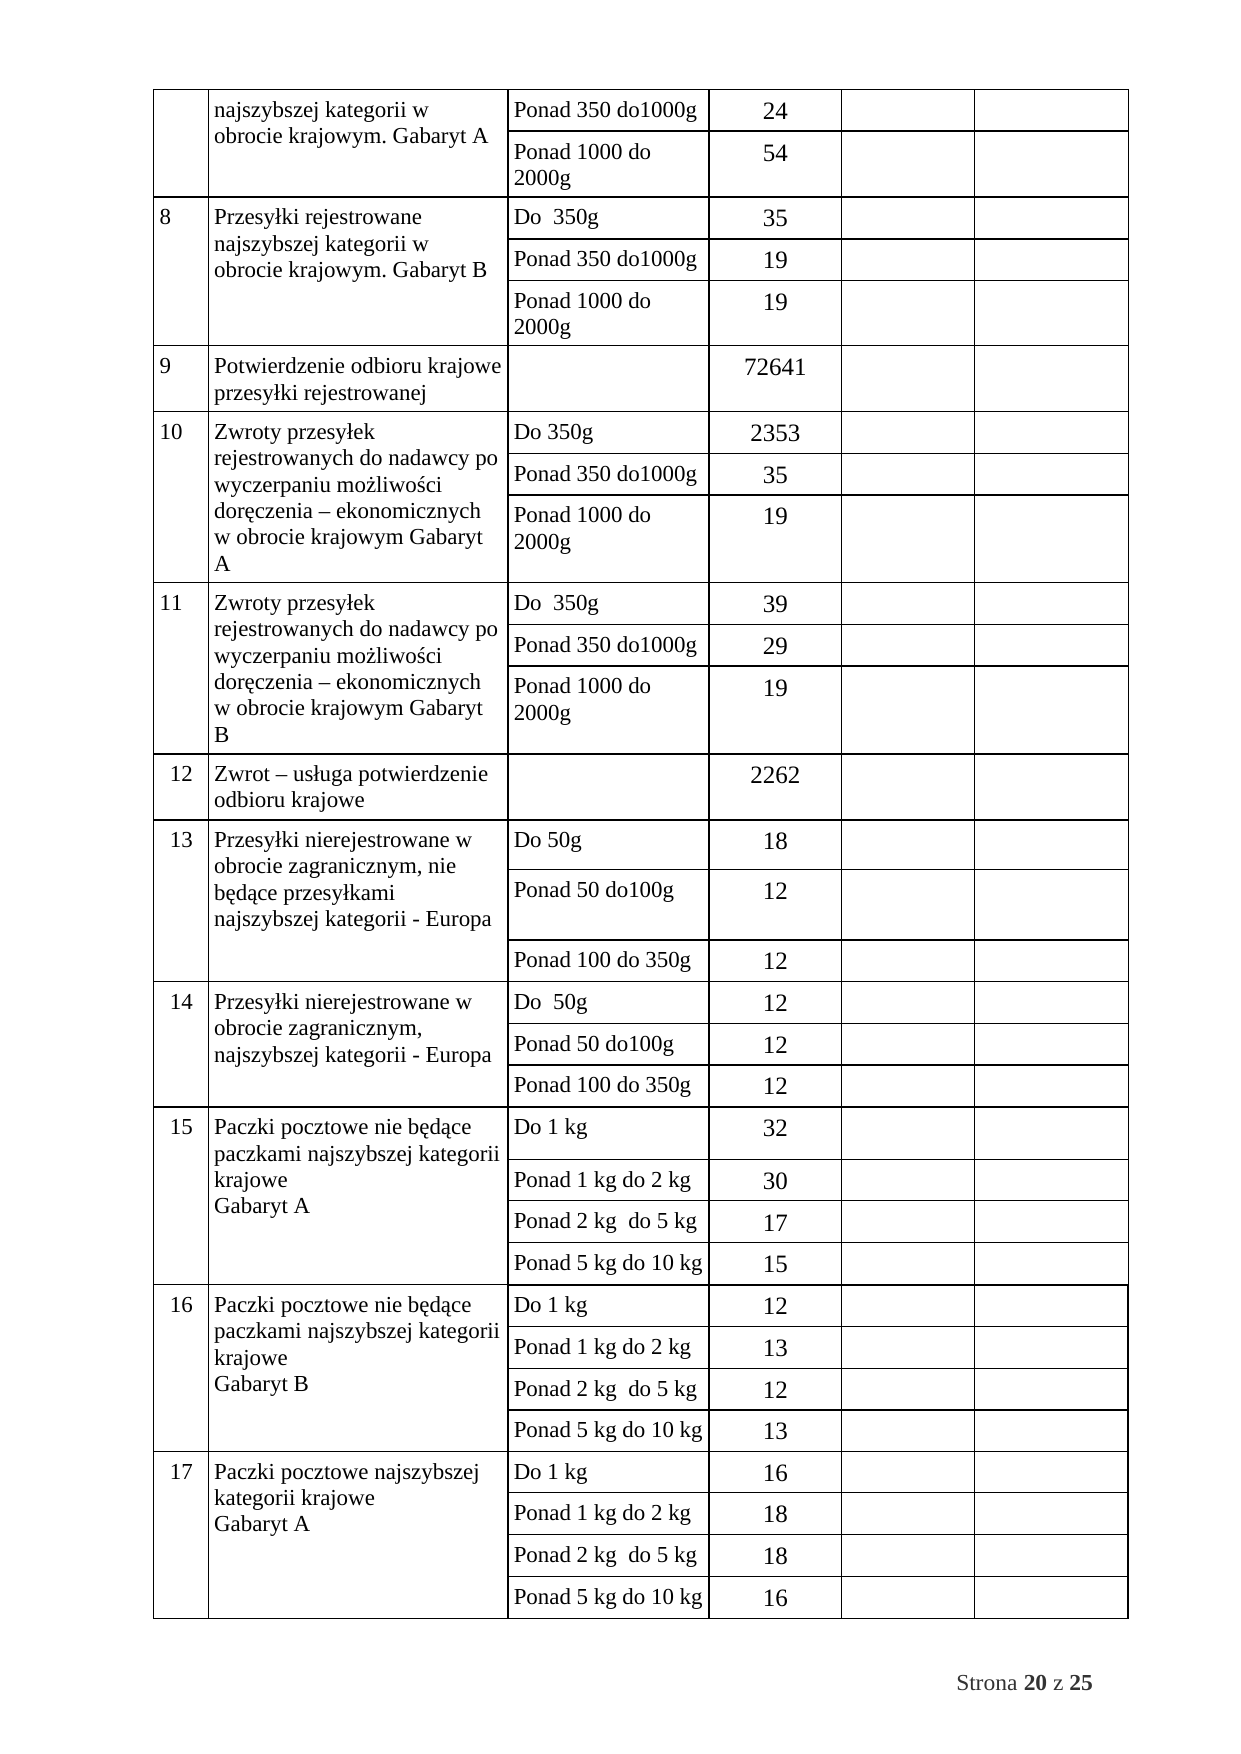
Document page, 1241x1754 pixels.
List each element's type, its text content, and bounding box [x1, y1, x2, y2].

table_cell Ponad 100 do 350g [509, 1066, 708, 1106]
table_cell 18 [710, 821, 841, 868]
table_cell 16 [710, 1577, 841, 1617]
table_cell [975, 625, 1128, 665]
table_cell 72641 [710, 346, 841, 411]
table_cell 2353 [710, 412, 841, 452]
table_cell [842, 496, 974, 582]
table_cell 17 [710, 1201, 841, 1242]
table_cell 12 [710, 870, 841, 939]
table_cell [842, 1535, 974, 1576]
table_cell 19 [710, 240, 841, 280]
table_cell [975, 821, 1128, 868]
table_cell 2262 [710, 755, 841, 819]
table_cell [842, 1160, 974, 1200]
table_cell [842, 1452, 974, 1492]
table_cell 9 [154, 346, 208, 411]
table_cell [975, 281, 1128, 345]
table_cell Przesyłki nierejestrowane w obrocie zagranicznym, nie będące przesyłkami najszybszej kategorii - Europa [209, 821, 507, 981]
table_cell 30 [710, 1160, 841, 1200]
table_cell [842, 281, 974, 345]
table_cell 12 [710, 941, 841, 981]
table_cell [975, 496, 1128, 582]
table_cell 13 [710, 1327, 841, 1367]
table_cell Ponad 1000 do 2000g [509, 132, 708, 196]
table_cell 12 [710, 982, 841, 1022]
table_cell [975, 132, 1128, 196]
table_cell 18 [710, 1493, 841, 1534]
table_cell 14 [154, 982, 208, 1106]
table_cell [975, 982, 1128, 1022]
table_cell [842, 1201, 974, 1242]
table_cell Paczki pocztowe nie będące paczkami najszybszej kategorii krajowe Gabaryt A [209, 1108, 507, 1284]
table_cell [975, 454, 1128, 494]
table_cell Ponad 5 kg do 10 kg [509, 1243, 708, 1284]
table_cell Ponad 2 kg do 5 kg [509, 1535, 708, 1576]
table_cell Ponad 1000 do 2000g [509, 496, 708, 582]
table_cell Do 1 kg [509, 1108, 708, 1158]
table_cell [975, 346, 1128, 411]
table_cell 29 [710, 625, 841, 665]
table_cell [975, 1024, 1128, 1064]
table_cell Paczki pocztowe najszybszej kategorii krajowe Gabaryt A [209, 1452, 507, 1617]
table_cell 11 [154, 583, 208, 753]
table_cell Ponad 50 do100g [509, 1024, 708, 1064]
table_cell Do 350g [509, 583, 708, 623]
table_cell [975, 240, 1128, 280]
table_cell [975, 1201, 1128, 1242]
table_cell 13 [154, 821, 208, 981]
table_cell 8 [154, 198, 208, 345]
table_cell 39 [710, 583, 841, 623]
table_cell [975, 667, 1128, 753]
table_cell [975, 90, 1128, 130]
table_cell [842, 1108, 974, 1158]
table_cell 12 [710, 1369, 841, 1409]
table_cell [975, 198, 1128, 238]
table_cell [975, 1066, 1128, 1106]
table_cell Ponad 350 do1000g [509, 90, 708, 130]
table_cell [975, 870, 1128, 939]
table_cell Do 350g [509, 198, 708, 238]
table_cell [975, 1160, 1128, 1200]
table_cell 35 [710, 198, 841, 238]
table_cell Paczki pocztowe nie będące paczkami najszybszej kategorii krajowe Gabaryt B [209, 1285, 507, 1451]
table_cell Ponad 2 kg do 5 kg [509, 1201, 708, 1242]
table_cell 32 [710, 1108, 841, 1158]
table_cell [842, 1286, 974, 1326]
table_cell 16 [154, 1285, 208, 1451]
table_cell [975, 412, 1128, 452]
table_cell Ponad 350 do1000g [509, 625, 708, 665]
table_cell [975, 1493, 1127, 1534]
table_cell Ponad 5 kg do 10 kg [509, 1577, 708, 1617]
table_cell [842, 870, 974, 939]
table_cell [975, 1327, 1127, 1367]
table_cell 12 [710, 1286, 841, 1326]
table_cell 24 [710, 90, 841, 130]
table_cell [842, 346, 974, 411]
table_cell Ponad 1 kg do 2 kg [509, 1327, 708, 1367]
table_cell [975, 1452, 1127, 1492]
table_cell Do 1 kg [509, 1452, 708, 1492]
table_cell 35 [710, 454, 841, 494]
table_cell [842, 1327, 974, 1367]
table_cell Ponad 350 do1000g [509, 240, 708, 280]
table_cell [209, 90, 507, 196]
table_cell 7 [154, 90, 208, 196]
table_cell [842, 412, 974, 452]
table_cell Zwrot – usługa potwierdzenie odbioru krajowe [209, 755, 507, 819]
table_cell [842, 240, 974, 280]
table_cell [975, 755, 1128, 819]
table_cell [975, 1577, 1127, 1617]
table_cell 12 [710, 1024, 841, 1064]
table_cell 15 [710, 1243, 841, 1284]
table_cell Ponad 1000 do 2000g [509, 667, 708, 753]
table_cell [842, 1024, 974, 1064]
table_cell Ponad 2 kg do 5 kg [509, 1369, 708, 1409]
table_cell [975, 583, 1128, 623]
table_cell [842, 821, 974, 868]
table_cell [842, 1577, 974, 1617]
table_cell Ponad 50 do100g [509, 870, 708, 939]
table_cell [842, 454, 974, 494]
table_cell [842, 625, 974, 665]
table_cell [842, 667, 974, 753]
table_cell 18 [710, 1535, 841, 1576]
table_cell 19 [710, 667, 841, 753]
table_cell [842, 1411, 974, 1451]
table_cell Ponad 1 kg do 2 kg [509, 1160, 708, 1200]
table_cell [842, 982, 974, 1022]
table_cell Ponad 350 do1000g [509, 454, 708, 494]
table_cell Zwroty przesyłek rejestrowanych do nadawcy po wyczerpaniu możliwości doręczenia – ekonomicznych w obrocie krajowym Gabaryt A [209, 412, 507, 582]
table_cell 16 [710, 1452, 841, 1492]
table_cell [842, 583, 974, 623]
table_cell 12 [154, 755, 208, 819]
table_cell Do 50g [509, 982, 708, 1022]
table_cell [975, 1411, 1127, 1451]
table_cell Do 350g [509, 412, 708, 452]
table_cell [975, 1286, 1127, 1326]
table_cell 54 [710, 132, 841, 196]
table_cell [842, 1243, 974, 1284]
table_cell Do 1 kg [509, 1286, 708, 1326]
table_cell 12 [710, 1066, 841, 1106]
table_cell [842, 1066, 974, 1106]
table_cell [975, 1535, 1127, 1576]
table_cell [842, 198, 974, 238]
table_cell [842, 755, 974, 819]
table_cell [842, 90, 974, 130]
table_cell [975, 1243, 1128, 1284]
table_cell 19 [710, 281, 841, 345]
table_cell [975, 1108, 1128, 1158]
table_cell [842, 941, 974, 981]
table_cell Ponad 100 do 350g [509, 941, 708, 981]
table_cell [509, 346, 708, 411]
table_cell 15 [154, 1108, 208, 1284]
table_cell 19 [710, 496, 841, 582]
table_cell [842, 1493, 974, 1534]
table_cell Potwierdzenie odbioru krajowe przesyłki rejestrowanej [209, 346, 507, 411]
table_cell [975, 941, 1128, 981]
table_cell Do 50g [509, 821, 708, 868]
table_cell Przesyłki nierejestrowane w obrocie zagranicznym, najszybszej kategorii - Europa [209, 982, 507, 1106]
table_cell [842, 1369, 974, 1409]
table_cell [509, 755, 708, 819]
table_cell Ponad 1 kg do 2 kg [509, 1493, 708, 1534]
table_cell [975, 1369, 1127, 1409]
table_cell 10 [154, 412, 208, 582]
table_cell Ponad 1000 do 2000g [509, 281, 708, 345]
table_cell 13 [710, 1411, 841, 1451]
table_cell Przesyłki rejestrowane najszybszej kategorii w obrocie krajowym. Gabaryt B [209, 198, 507, 345]
table_cell [842, 132, 974, 196]
table_cell Ponad 5 kg do 10 kg [509, 1411, 708, 1451]
table_cell Zwroty przesyłek rejestrowanych do nadawcy po wyczerpaniu możliwości doręczenia – ekonomicznych w obrocie krajowym Gabaryt B [209, 583, 507, 753]
table_cell 17 [154, 1452, 208, 1617]
